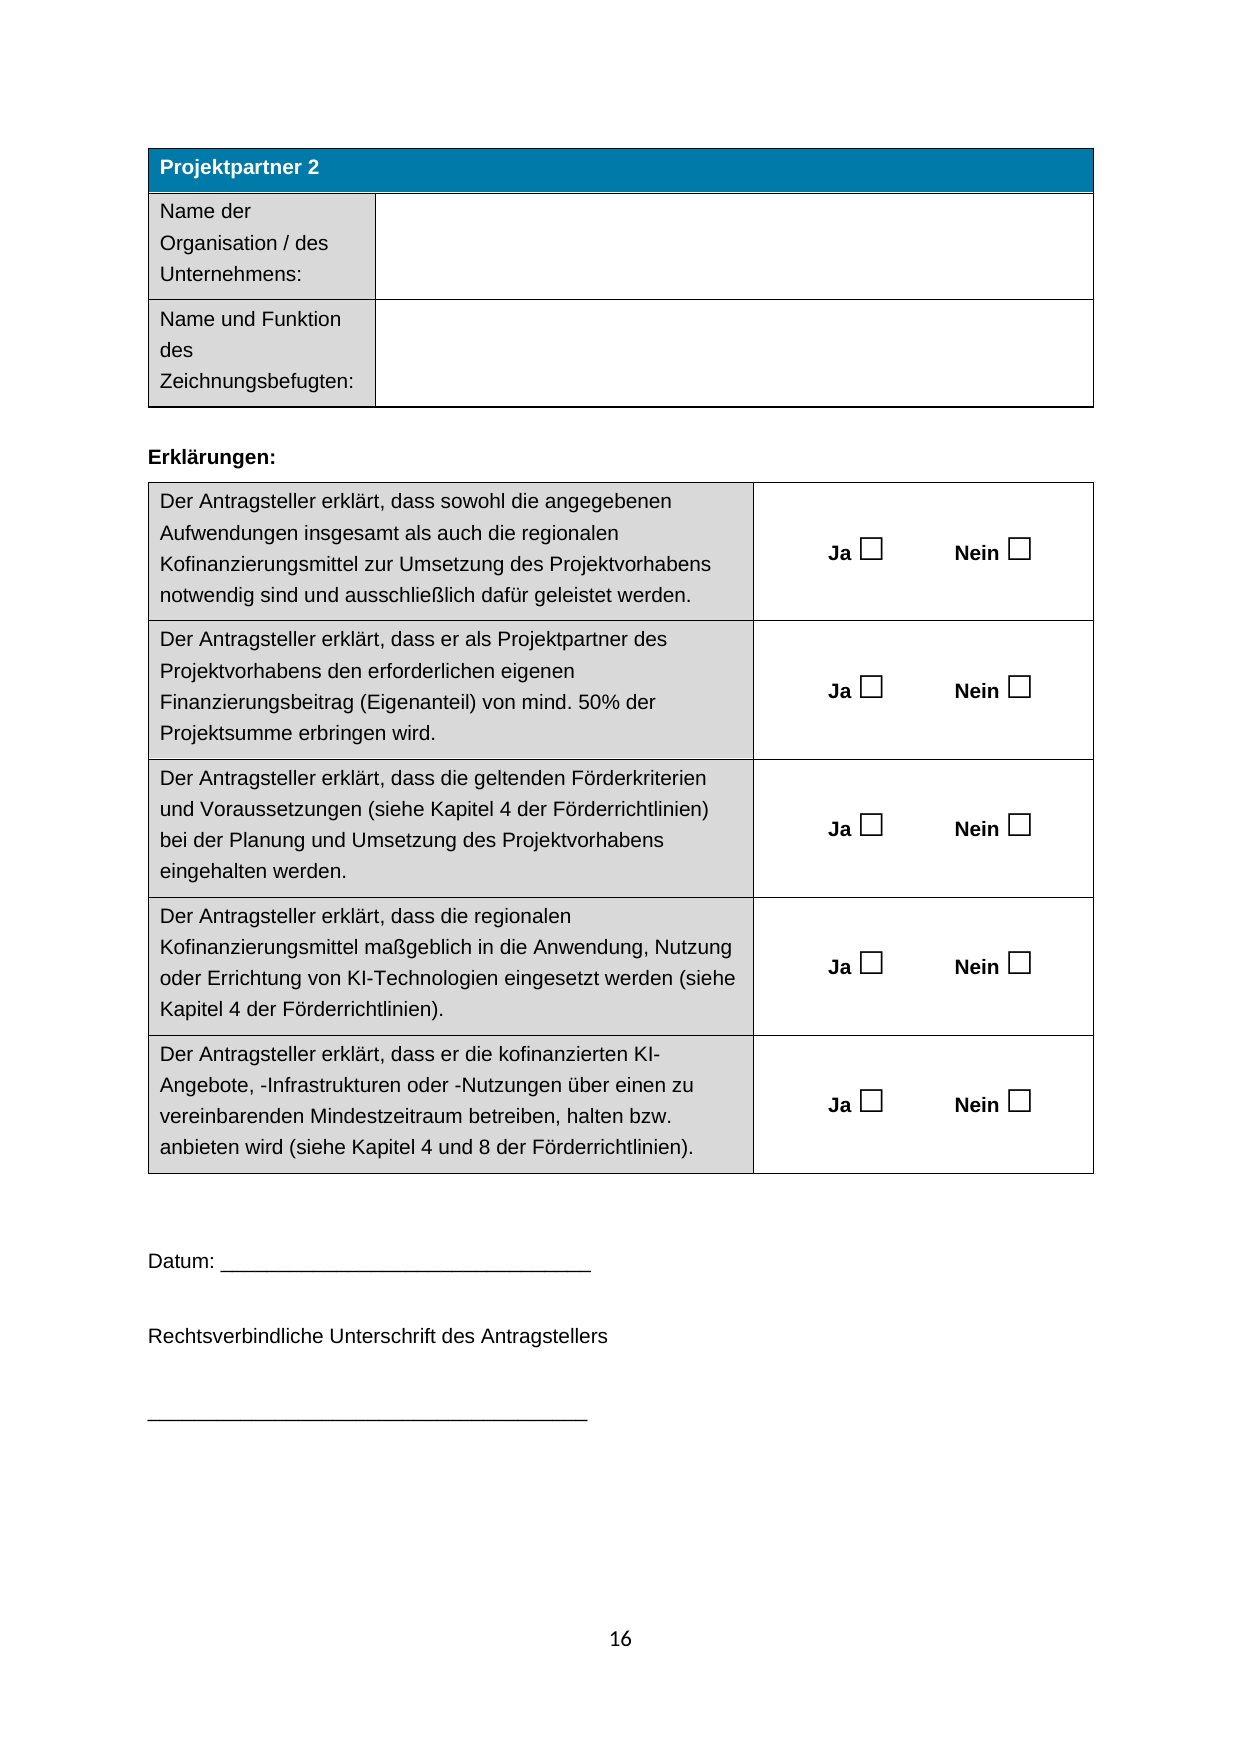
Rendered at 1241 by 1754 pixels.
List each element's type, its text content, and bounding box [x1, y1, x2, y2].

text Datum: ________________________________ [148, 1249, 1092, 1273]
text Erklärungen: [148, 445, 1092, 469]
table_cell Der Antragsteller erklärt, dass er als Projektpartner des Projektvorhabens den erforderlichen eigenen Finanzierungsbeitrag (Eigenanteil) von mind. 50% der Projektsumme erbringen wird. [149, 621, 753, 758]
table_header Ja Nein [754, 483, 1093, 620]
table_cell Der Antragsteller erklärt, dass die geltenden Förderkriterien und Voraussetzungen (siehe Kapitel 4 der Förderrichtlinien) bei der Planung und Umsetzung des Projektvorhabens eingehalten werden. [149, 760, 753, 897]
table_cell Der Antragsteller erklärt, dass er die kofinanzierten KI-Angebote, -Infrastrukturen oder -Nutzungen über einen zu vereinbarenden Mindestzeitraum betreiben, halten bzw. anbieten wird (siehe Kapitel 4 und 8 der Förderrichtlinien). [149, 1036, 753, 1173]
table_cell Ja Nein [754, 1036, 1093, 1173]
table_cell Ja Nein [754, 898, 1093, 1035]
table_cell Name und Funktion des Zeichnungsbefugten: [149, 300, 375, 406]
table_cell Ja Nein [754, 621, 1093, 758]
table_header Der Antragsteller erklärt, dass sowohl die angegebenen Aufwendungen insgesamt als auch die regionalen Kofinanzierungsmittel zur Umsetzung des Projektvorhabens notwendig sind und ausschließlich dafür geleistet werden. [149, 483, 753, 620]
table_cell Ja Nein [754, 760, 1093, 897]
text Rechtsverbindliche Unterschrift des Antragstellers [148, 1323, 1092, 1347]
table_cell [376, 194, 1093, 299]
text ______________________________________ [148, 1398, 1092, 1422]
table_header Projektpartner 2 [149, 149, 1093, 192]
table_cell Name der Organisation / des Unternehmens: [149, 194, 375, 299]
table_cell [376, 300, 1093, 406]
table_cell Der Antragsteller erklärt, dass die regionalen Kofinanzierungsmittel maßgeblich in die Anwendung, Nutzung oder Errichtung von KI-Technologien eingesetzt werden (siehe Kapitel 4 der Förderrichtlinien). [149, 898, 753, 1035]
